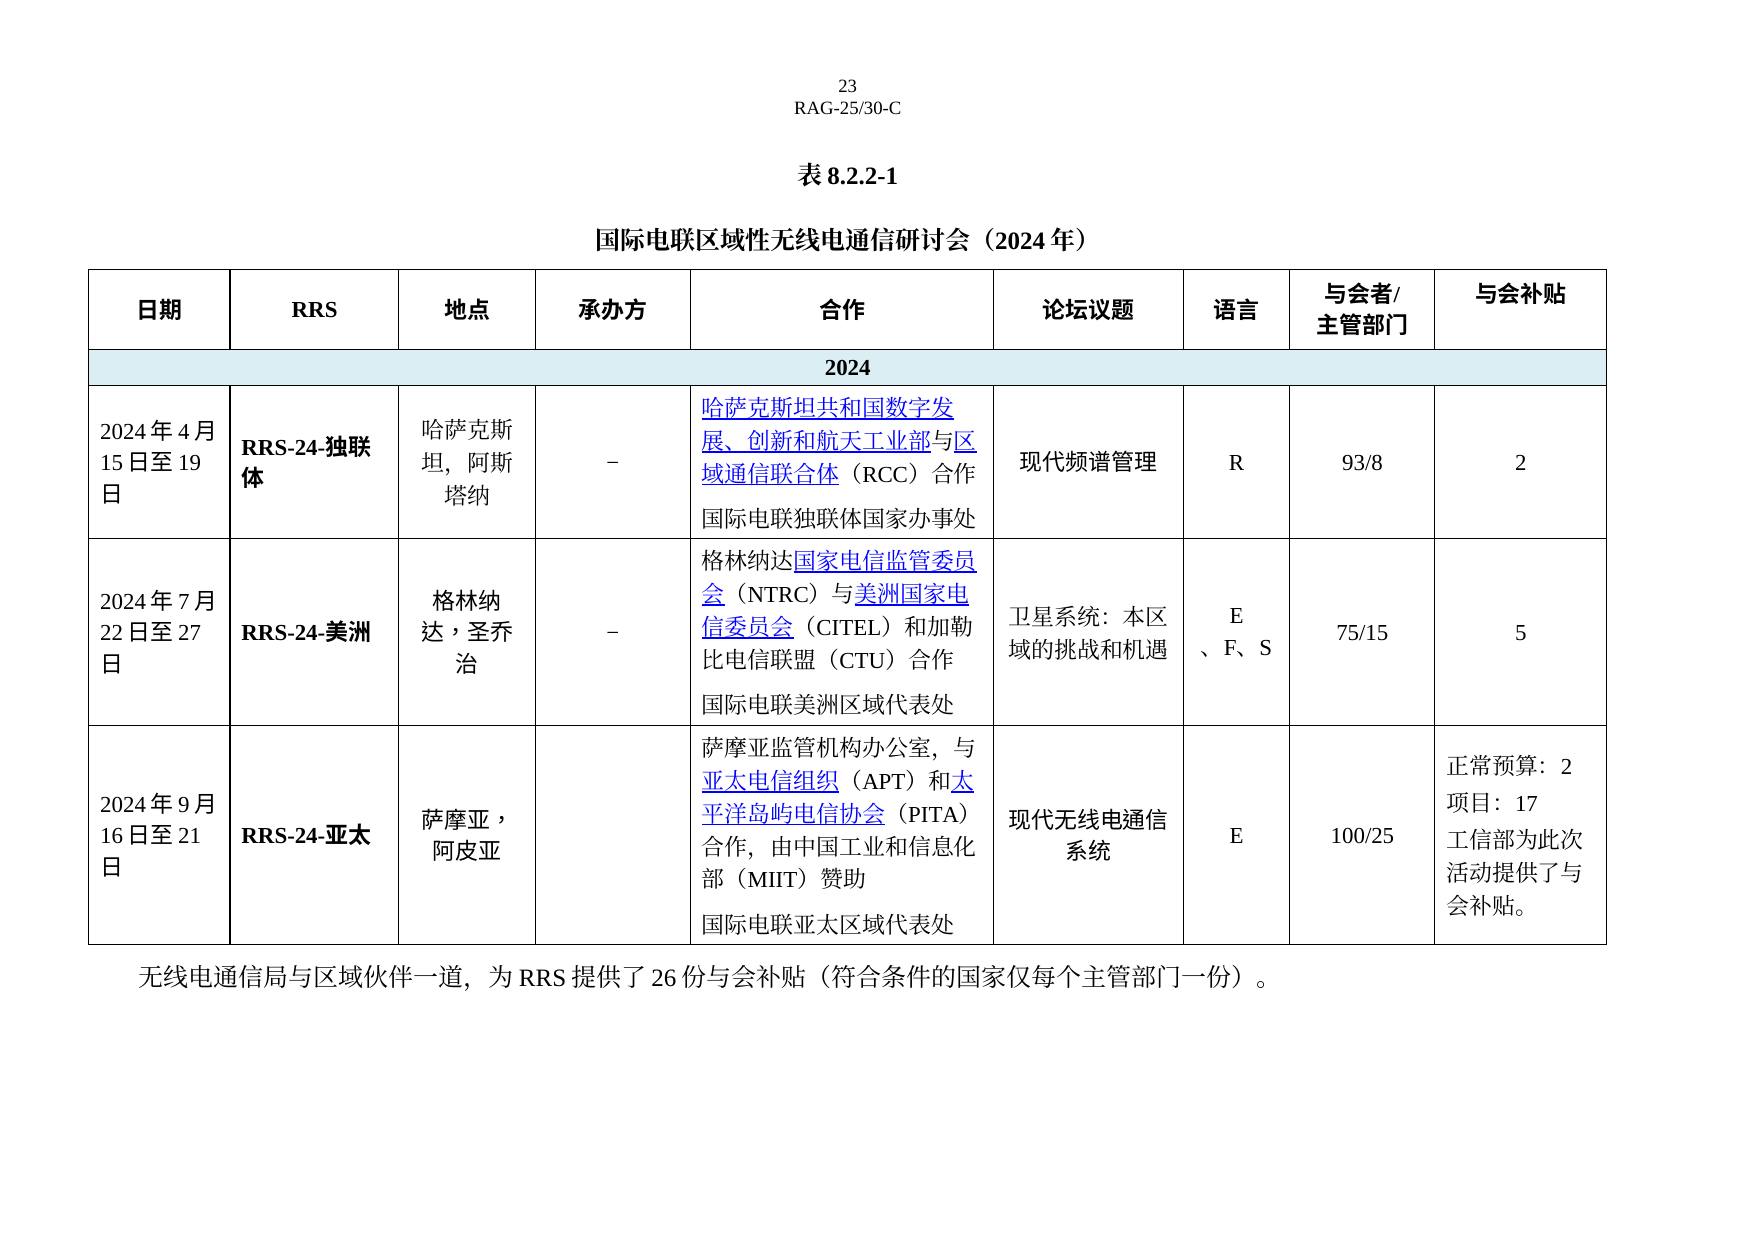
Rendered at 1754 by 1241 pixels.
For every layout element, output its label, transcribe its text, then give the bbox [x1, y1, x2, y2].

table_cell − [536, 539, 690, 725]
table_header 语言 [1184, 270, 1289, 349]
title 表8.2.2-1 国际电联区域性无线电通信研讨会（2024年） [89, 156, 1606, 256]
table_cell RRS-24-亚太 [231, 726, 398, 944]
table_cell 2024 [89, 350, 1606, 385]
table_cell 93/8 [1290, 386, 1434, 538]
table_cell 现代频谱管理 [994, 386, 1183, 538]
table_header 论坛议题 [994, 270, 1183, 349]
table_cell R [1184, 386, 1289, 538]
table_cell RRS-24-美洲 [231, 539, 398, 725]
table_cell 2 [1435, 386, 1606, 538]
table_cell 5 [1435, 539, 1606, 725]
text 无线电通信局与区域伙伴一道，为RRS提供了26份与会补贴（符合条件的国家仅每个主管部门一份）。 [89, 958, 1606, 993]
table_header 地点 [399, 270, 535, 349]
table_header 日期 [89, 270, 229, 349]
table_cell 格林纳达国家电信监管委员会（NTRC）与美洲国家电信委员会（CITEL）和加勒比电信联盟（CTU）合作 国际电联美洲区域代表处 [691, 539, 993, 725]
table_cell 格林纳达，圣乔治 [399, 539, 535, 725]
table_cell 哈萨克斯坦共和国数字发展、创新和航天工业部与区域通信联合体（RCC）合作 国际电联独联体国家办事处 [691, 386, 993, 538]
table_cell 萨摩亚，阿皮亚 [399, 726, 535, 944]
table_header 与会补贴 [1435, 270, 1606, 349]
table_cell 萨摩亚监管机构办公室，与亚太电信组织（APT）和太平洋岛屿电信协会（PITA）合作，由中国工业和信息化部（MIIT）赞助 国际电联亚太区域代表处 [691, 726, 993, 944]
table_header 与会者/ 主管部门 [1290, 270, 1434, 349]
table_cell 卫星系统：本区域的挑战和机遇 [994, 539, 1183, 725]
table_header RRS [231, 270, 398, 349]
table_cell [536, 726, 690, 944]
table_cell E、F、S [1184, 539, 1289, 725]
table_cell − [536, 386, 690, 538]
table_cell 2024年7月22日至27日 [89, 539, 229, 725]
table_cell 现代无线电通信系统 [994, 726, 1183, 944]
table_cell RRS-24-独联体 [231, 386, 398, 538]
table_cell 100/25 [1290, 726, 1434, 944]
table_header 承办方 [536, 270, 690, 349]
table_cell 75/15 [1290, 539, 1434, 725]
table_cell 2024年4月15日至19日 [89, 386, 229, 538]
table_cell 2024年9月16日至21日 [89, 726, 229, 944]
table_cell E [1184, 726, 1289, 944]
table_cell 正常预算：2 项目：17 工信部为此次活动提供了与会补贴。 [1435, 726, 1606, 944]
table_header 合作 [691, 270, 993, 349]
table_cell 哈萨克斯坦，阿斯塔纳 [399, 386, 535, 538]
